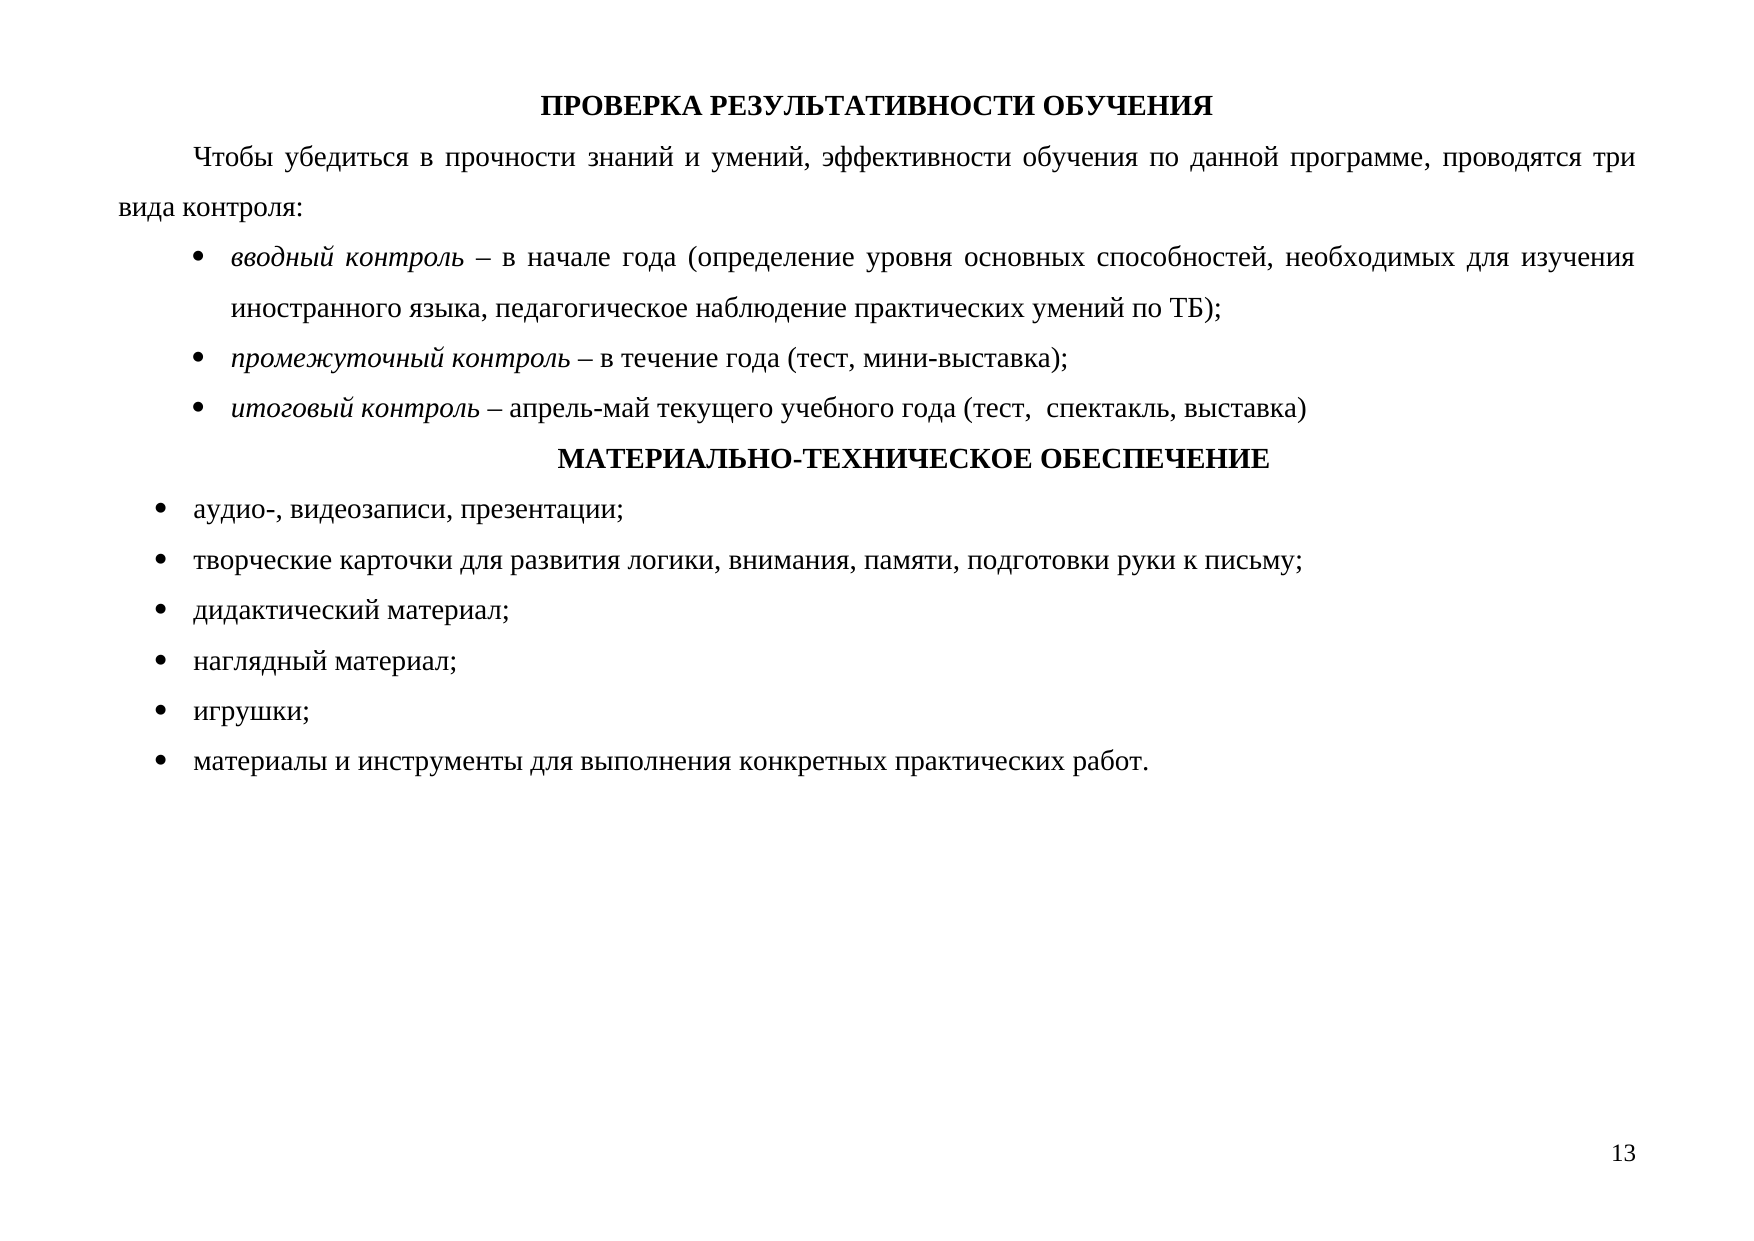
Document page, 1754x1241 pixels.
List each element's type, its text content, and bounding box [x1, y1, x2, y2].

list творческие карточки для развития логики, внимания, памяти, подготовки руки к письму; [156, 542, 1636, 575]
list материалы и инструменты для выполнения конкретных практических работ. [156, 743, 1636, 777]
list наглядный материал; [156, 643, 1636, 676]
list вводный контроль – в начале года (определение уровня основных способностей, необходимых для изучения иностранного языка, педагогическое наблюдение практических умений по ТБ); [193, 239, 1636, 323]
text материально-техническое обеспечение [192, 441, 1636, 474]
list дидактический материал; [156, 592, 1636, 626]
list аудио-, видеозаписи, презентации; [156, 491, 1636, 525]
list итоговый контроль – апрель-май текущего учебного года (тест, спектакль, выставка) [193, 391, 1636, 424]
list промежуточный контроль – в течение года (тест, мини-выставка); [193, 340, 1636, 374]
text Проверка результативности обучения [118, 88, 1636, 122]
list игрушки; [156, 693, 1636, 727]
text Чтобы убедиться в прочности знаний и умений, эффективности обучения по данной программе, проводятся три вида контроля: [118, 139, 1636, 223]
